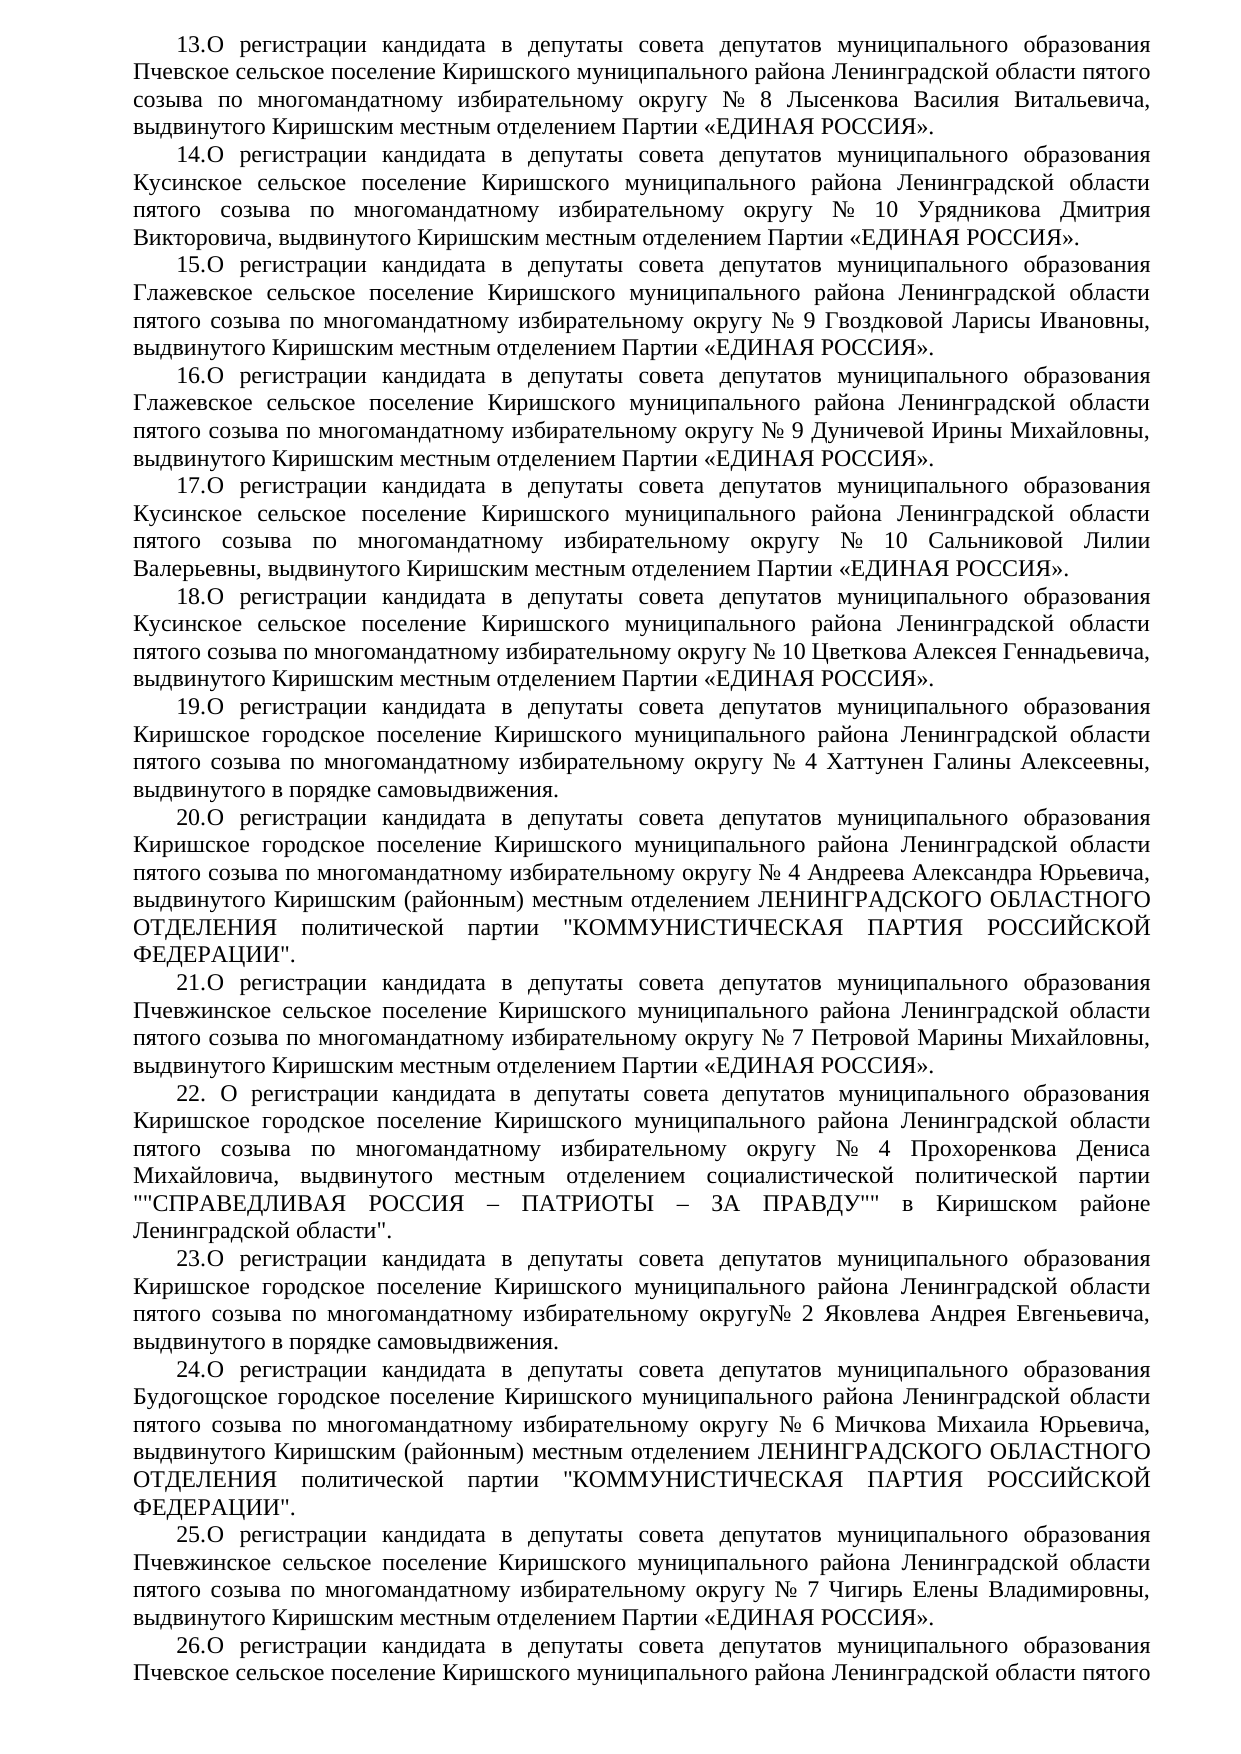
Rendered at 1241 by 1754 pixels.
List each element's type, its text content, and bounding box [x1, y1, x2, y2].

list О регистрации кандидата в депутаты совета депутатов муниципального образования Пчевжинское сельское поселение Киришского муниципального района Ленинградской области пятого созыва по многомандатному избирательному округу № 7 Петровой Марины Михайловны, выдвинутого Киришским местным отделением Партии «ЕДИНАЯ РОССИЯ». [133, 968, 1152, 1078]
list О регистрации кандидата в депутаты совета депутатов муниципального образования Киришское городское поселение Киришского муниципального района Ленинградской области пятого созыва по многомандатному избирательному округу № 4 Хаттунен Галины Алексеевны, выдвинутого в порядке самовыдвижения. [133, 692, 1152, 802]
list О регистрации кандидата в депутаты совета депутатов муниципального образования Глажевское сельское поселение Киришского муниципального района Ленинградской области пятого созыва по многомандатному избирательному округу № 9 Дуничевой Ирины Михайловны, выдвинутого Киришским местным отделением Партии «ЕДИНАЯ РОССИЯ». [133, 361, 1152, 471]
list О регистрации кандидата в депутаты совета депутатов муниципального образования Киришское городское поселение Киришского муниципального района Ленинградской области пятого созыва по многомандатному избирательному округу № 4 Андреева Александра Юрьевича, выдвинутого Киришским (районным) местным отделением ЛЕНИНГРАДСКОГО ОБЛАСТНОГО ОТДЕЛЕНИЯ политической партии "КОММУНИСТИЧЕСКАЯ ПАРТИЯ РОССИЙСКОЙ ФЕДЕРАЦИИ". [133, 802, 1152, 968]
list О регистрации кандидата в депутаты совета депутатов муниципального образования Пчевское сельское поселение Киришского муниципального района Ленинградской области пятого созыва по многомандатному избирательному округу № 8 Лысенкова Василия Витальевича, выдвинутого Киришским местным отделением Партии «ЕДИНАЯ РОССИЯ». [133, 29, 1152, 140]
list О регистрации кандидата в депутаты совета депутатов муниципального образования Киришское городское поселение Киришского муниципального района Ленинградской области пятого созыва по многомандатному избирательному округу № 4 Прохоренкова Дениса Михайловича, выдвинутого местным отделением социалистической политической партии ""СПРАВЕДЛИВАЯ РОССИЯ – ПАТРИОТЫ – ЗА ПРАВДУ"" в Киришском районе Ленинградской области". [133, 1078, 1152, 1244]
list О регистрации кандидата в депутаты совета депутатов муниципального образования Кусинское сельское поселение Киришского муниципального района Ленинградской области пятого созыва по многомандатному избирательному округу № 10 Цветкова Алексея Геннадьевича, выдвинутого Киришским местным отделением Партии «ЕДИНАЯ РОССИЯ». [133, 582, 1152, 692]
list О регистрации кандидата в депутаты совета депутатов муниципального образования Киришское городское поселение Киришского муниципального района Ленинградской области пятого созыва по многомандатному избирательному округу№ 2 Яковлева Андрея Евгеньевича, выдвинутого в порядке самовыдвижения. [133, 1244, 1152, 1354]
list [133, 1631, 1152, 1686]
list О регистрации кандидата в депутаты совета депутатов муниципального образования Будогощское городское поселение Киришского муниципального района Ленинградской области пятого созыва по многомандатному избирательному округу № 6 Мичкова Михаила Юрьевича, выдвинутого Киришским (районным) местным отделением ЛЕНИНГРАДСКОГО ОБЛАСТНОГО ОТДЕЛЕНИЯ политической партии "КОММУНИСТИЧЕСКАЯ ПАРТИЯ РОССИЙСКОЙ ФЕДЕРАЦИИ". [133, 1354, 1152, 1520]
list О регистрации кандидата в депутаты совета депутатов муниципального образования Кусинское сельское поселение Киришского муниципального района Ленинградской области пятого созыва по многомандатному избирательному округу № 10 Урядникова Дмитрия Викторовича, выдвинутого Киришским местным отделением Партии «ЕДИНАЯ РОССИЯ». [133, 140, 1152, 250]
list О регистрации кандидата в депутаты совета депутатов муниципального образования Пчевжинское сельское поселение Киришского муниципального района Ленинградской области пятого созыва по многомандатному избирательному округу № 7 Чигирь Елены Владимировны, выдвинутого Киришским местным отделением Партии «ЕДИНАЯ РОССИЯ». [133, 1520, 1152, 1631]
list О регистрации кандидата в депутаты совета депутатов муниципального образования Кусинское сельское поселение Киришского муниципального района Ленинградской области пятого созыва по многомандатному избирательному округу № 10 Сальниковой Лилии Валерьевны, выдвинутого Киришским местным отделением Партии «ЕДИНАЯ РОССИЯ». [133, 471, 1152, 582]
list О регистрации кандидата в депутаты совета депутатов муниципального образования Глажевское сельское поселение Киришского муниципального района Ленинградской области пятого созыва по многомандатному избирательному округу № 9 Гвоздковой Ларисы Ивановны, выдвинутого Киришским местным отделением Партии «ЕДИНАЯ РОССИЯ». [133, 250, 1152, 361]
